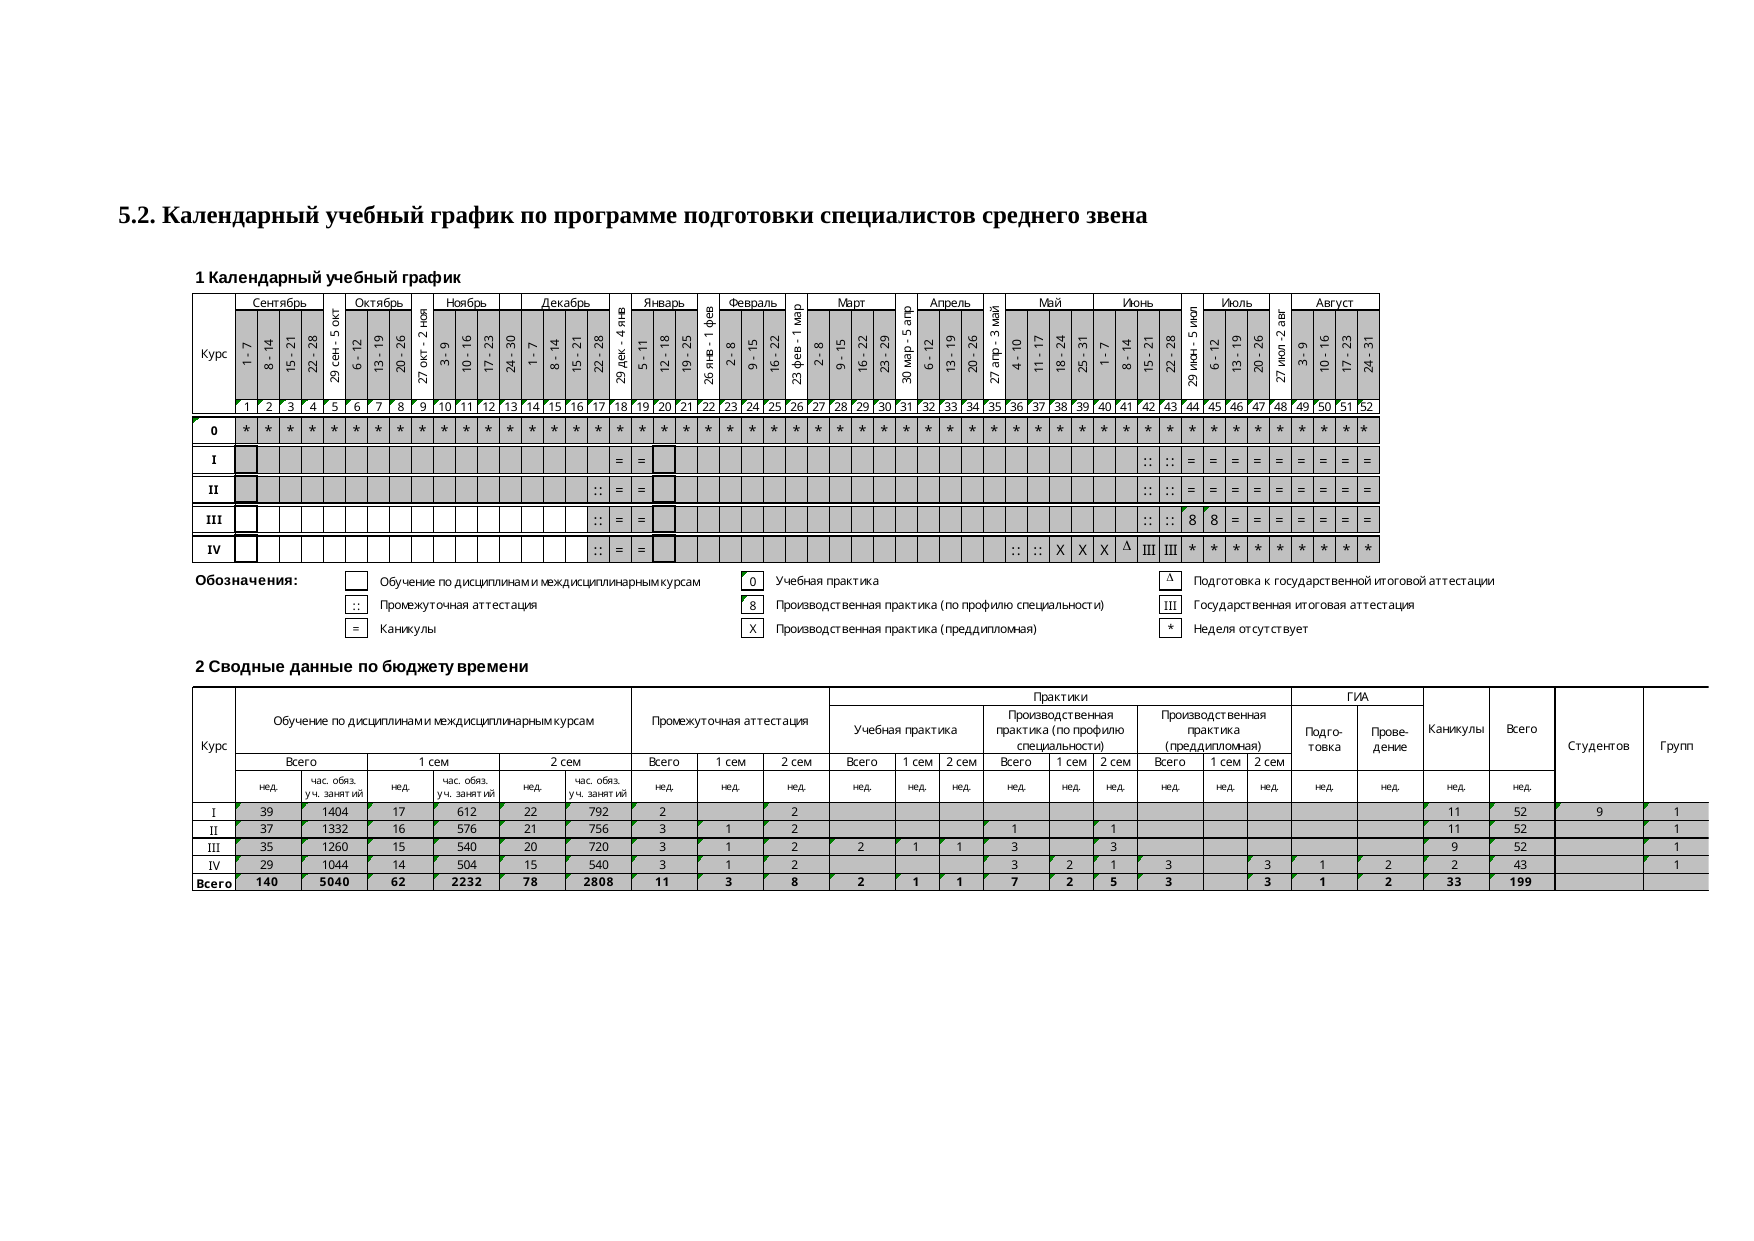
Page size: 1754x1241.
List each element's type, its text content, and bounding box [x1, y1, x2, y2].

subtitle 5.2. Календарный учебный график по программе подготовки специалистов среднего звена [118, 201, 1636, 229]
